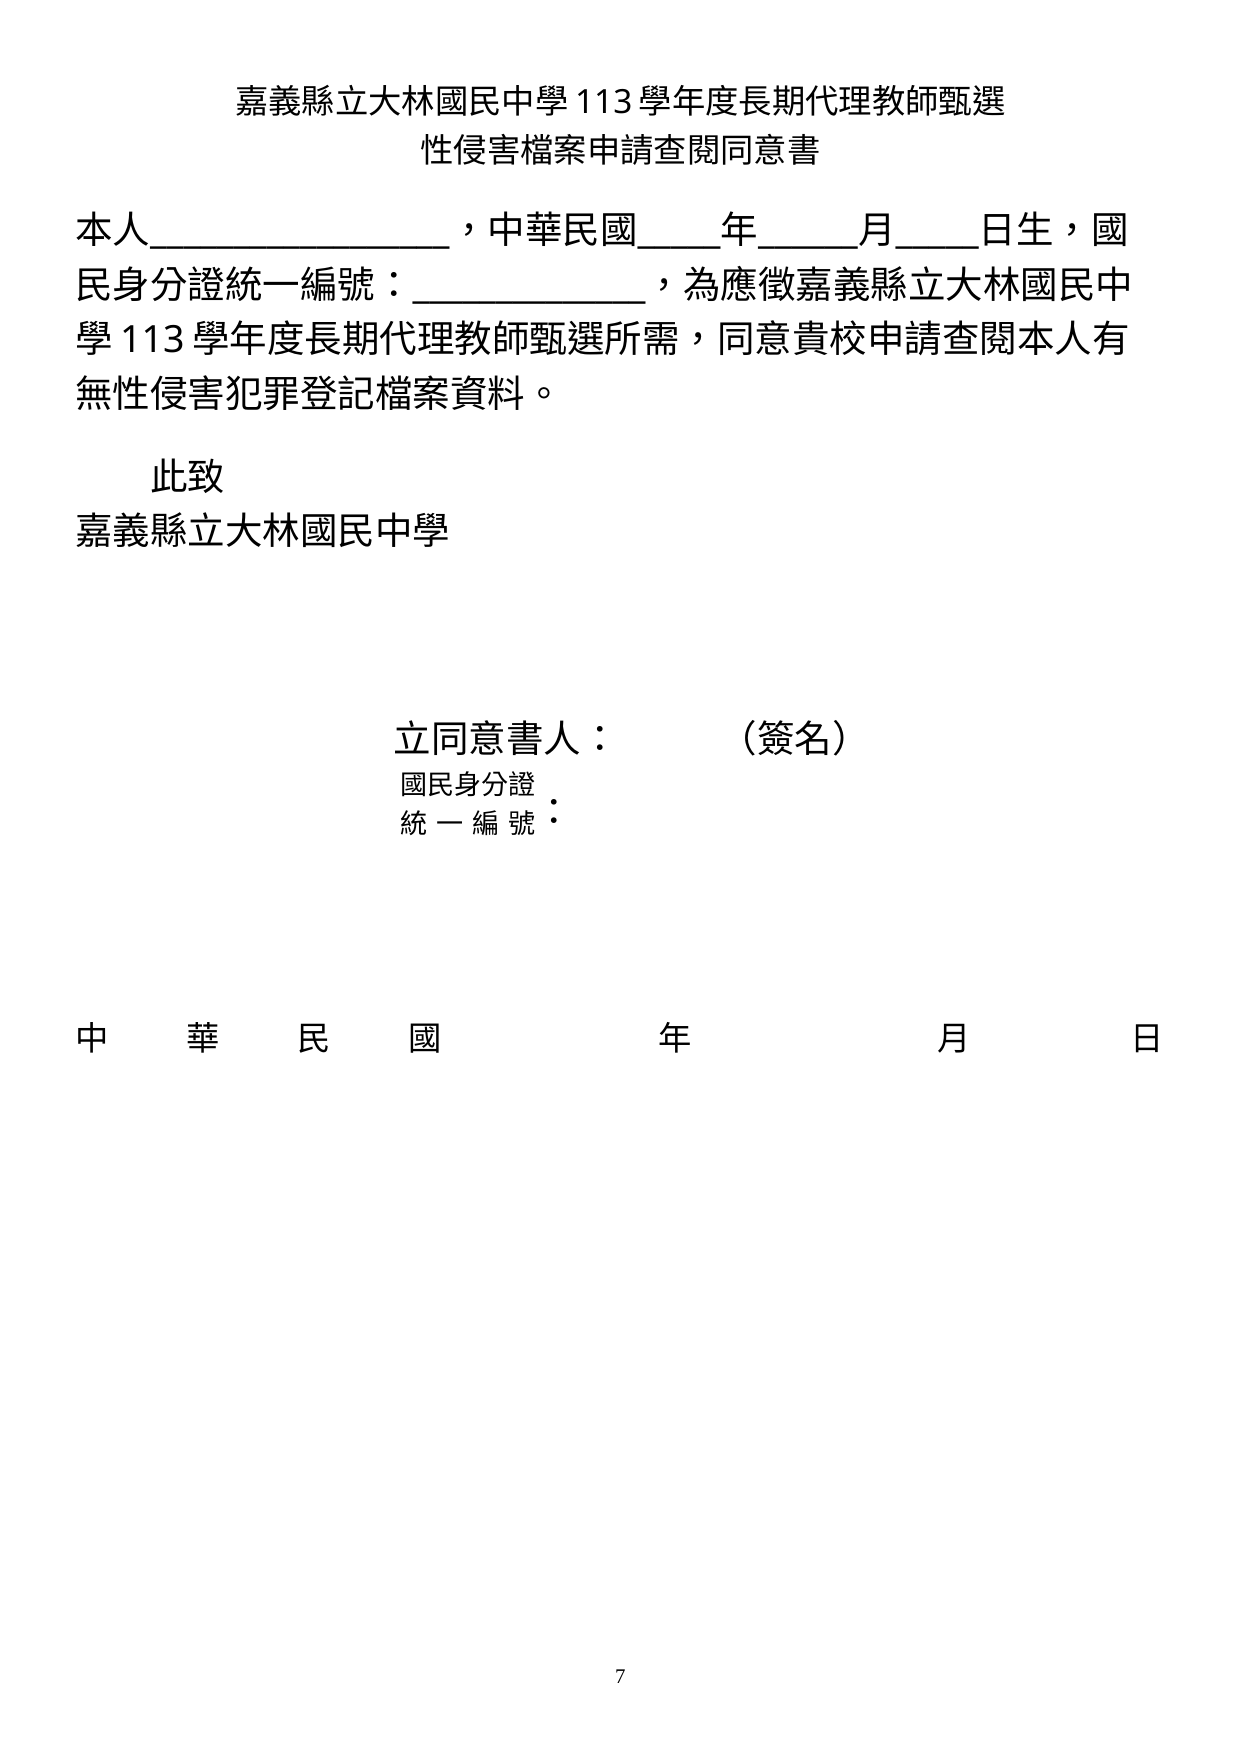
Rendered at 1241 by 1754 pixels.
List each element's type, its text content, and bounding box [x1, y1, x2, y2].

text 此致 [75, 447, 1165, 501]
text 中 華 民 國 年 月 日 [75, 1012, 1165, 1060]
text 本人__________________，中華民國_____年______月_____日生，國民身分證統一編號：______________，為應徵嘉義縣立大林國民中學113學年度長期代理教師甄選所需，同意貴校申請查閱本人有無性侵害犯罪登記檔案資料。 [75, 200, 1165, 418]
text 嘉義縣立大林國民中學 [75, 501, 1165, 555]
text 國民身分證統一編號： [75, 763, 1165, 841]
text 立同意書人： （簽名） [75, 708, 1165, 763]
text 嘉義縣立大林國民中學113學年度長期代理教師甄選 性侵害檔案申請查閱同意書 [75, 75, 1165, 200]
